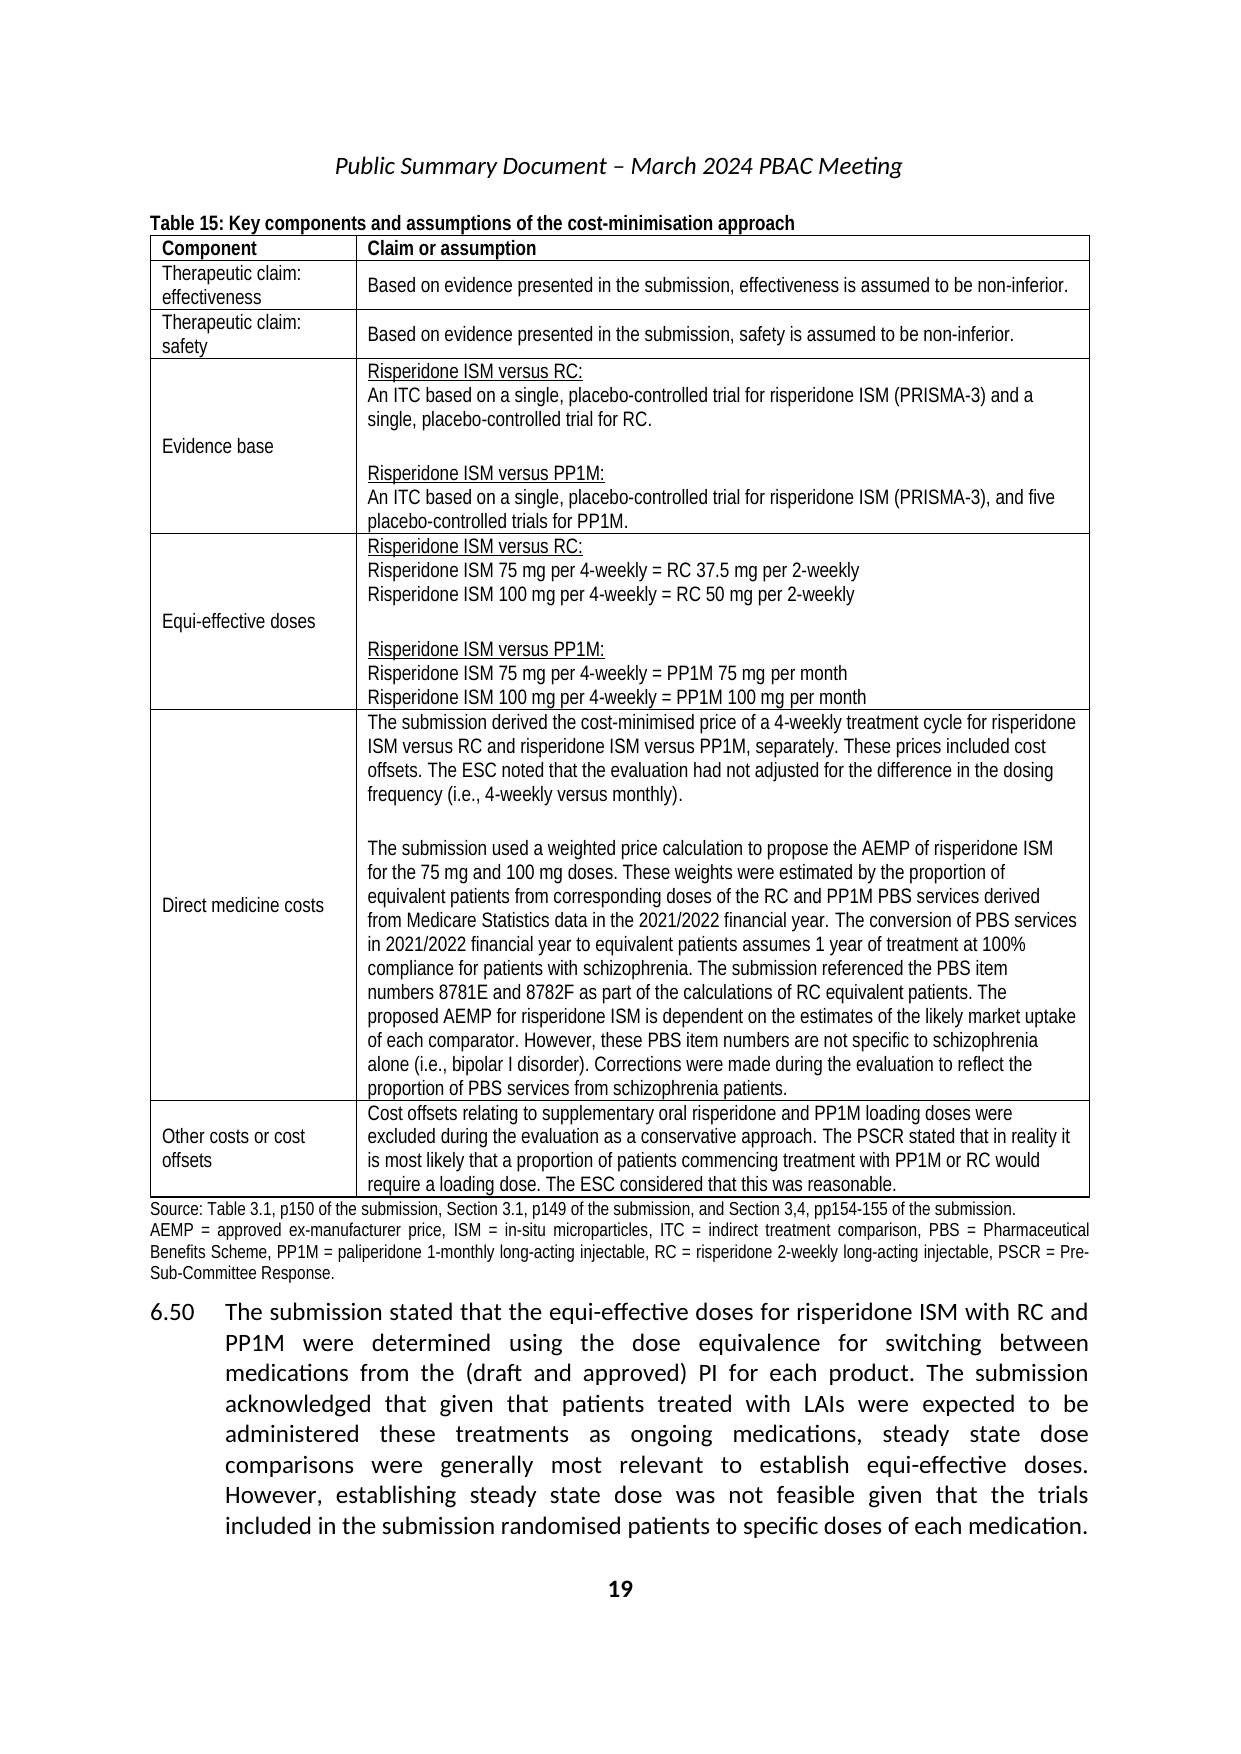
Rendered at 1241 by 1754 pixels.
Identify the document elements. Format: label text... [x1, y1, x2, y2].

table_cell Evidence base [151, 359, 356, 533]
text The submission stated that the equi-effective doses for risperidone ISM with RC and PP1M were determined using the dose equivalence for switching between medications from the (draft and approved) PI for each product. The submission acknowledged that given that patients treated with LAIs were expected to be administered these treatments as ongoing medications, steady state dose comparisons were generally most relevant to establish equi-effective doses. However, establishing steady state dose was not feasible given that the trials included in the submission randomised patients to specific doses of each medication. [150, 1296, 1090, 1540]
text Table 15: Key components and assumptions of the cost-minimisation approach [150, 211, 1090, 235]
table_cell The submission derived the cost-minimised price of a 4-weekly treatment cycle for risperidone ISM versus RC and risperidone ISM versus PP1M, separately. These prices included cost offsets. The ESC noted that the evaluation had not adjusted for the difference in the dosing frequency (i.e., 4-weekly versus monthly). The submission used a weighted price calculation to propose the AEMP of risperidone ISM for the 75 mg and 100 mg doses. These weights were estimated by the proportion of equivalent patients from corresponding doses of the RC and PP1M PBS services derived from Medicare Statistics data in the 2021/2022 financial year. The conversion of PBS services in 2021/2022 financial year to equivalent patients assumes 1 year of treatment at 100% compliance for patients with schizophrenia. The submission referenced the PBS item numbers 8781E and 8782F as part of the calculations of RC equivalent patients. The proposed AEMP for risperidone ISM is dependent on the estimates of the likely market uptake of each comparator. However, these PBS item numbers are not specific to schizophrenia alone (i.e., bipolar I disorder). Corrections were made during the evaluation to reflect the proportion of PBS services from schizophrenia patients. [357, 710, 1089, 1099]
table_header Claim or assumption [357, 236, 1089, 260]
table_cell Cost offsets relating to supplementary oral risperidone and PP1M loading doses were excluded during the evaluation as a conservative approach. The PSCR stated that in reality it is most likely that a proportion of patients commencing treatment with PP1M or RC would require a loading dose. The ESC considered that this was reasonable. [357, 1101, 1089, 1196]
text Source: Table 3.1, p150 of the submission, Section 3.1, p149 of the submission, and Section 3,4, pp154-155 of the submission. [150, 1198, 1090, 1219]
table_cell Risperidone ISM versus RC: Risperidone ISM 75 mg per 4-weekly = RC 37.5 mg per 2-weekly Risperidone ISM 100 mg per 4-weekly = RC 50 mg per 2-weekly Risperidone ISM versus PP1M: Risperidone ISM 75 mg per 4-weekly = PP1M 75 mg per month Risperidone ISM 100 mg per 4-weekly = PP1M 100 mg per month [357, 534, 1089, 708]
table_cell Therapeutic claim: safety [151, 310, 356, 358]
table_cell Risperidone ISM versus RC: An ITC based on a single, placebo-controlled trial for risperidone ISM (PRISMA-3) and a single, placebo-controlled trial for RC. Risperidone ISM versus PP1M: An ITC based on a single, placebo-controlled trial for risperidone ISM (PRISMA-3), and five placebo-controlled trials for PP1M. [357, 359, 1089, 533]
table_cell Equi-effective doses [151, 534, 356, 708]
table_header Component [151, 236, 356, 260]
table_cell Other costs or cost offsets [151, 1101, 356, 1196]
table_cell Therapeutic claim: effectiveness [151, 261, 356, 309]
table_cell Direct medicine costs [151, 710, 356, 1099]
table_cell Based on evidence presented in the submission, safety is assumed to be non-inferior. [357, 310, 1089, 358]
table_cell Based on evidence presented in the submission, effectiveness is assumed to be non-inferior. [357, 261, 1089, 309]
text AEMP = approved ex-manufacturer price, ISM = in-situ microparticles, ITC = indirect treatment comparison, PBS = Pharmaceutical Benefits Scheme, PP1M = paliperidone 1-monthly long-acting injectable, RC = risperidone 2-weekly long-acting injectable, PSCR = Pre-Sub-Committee Response. [150, 1219, 1090, 1284]
